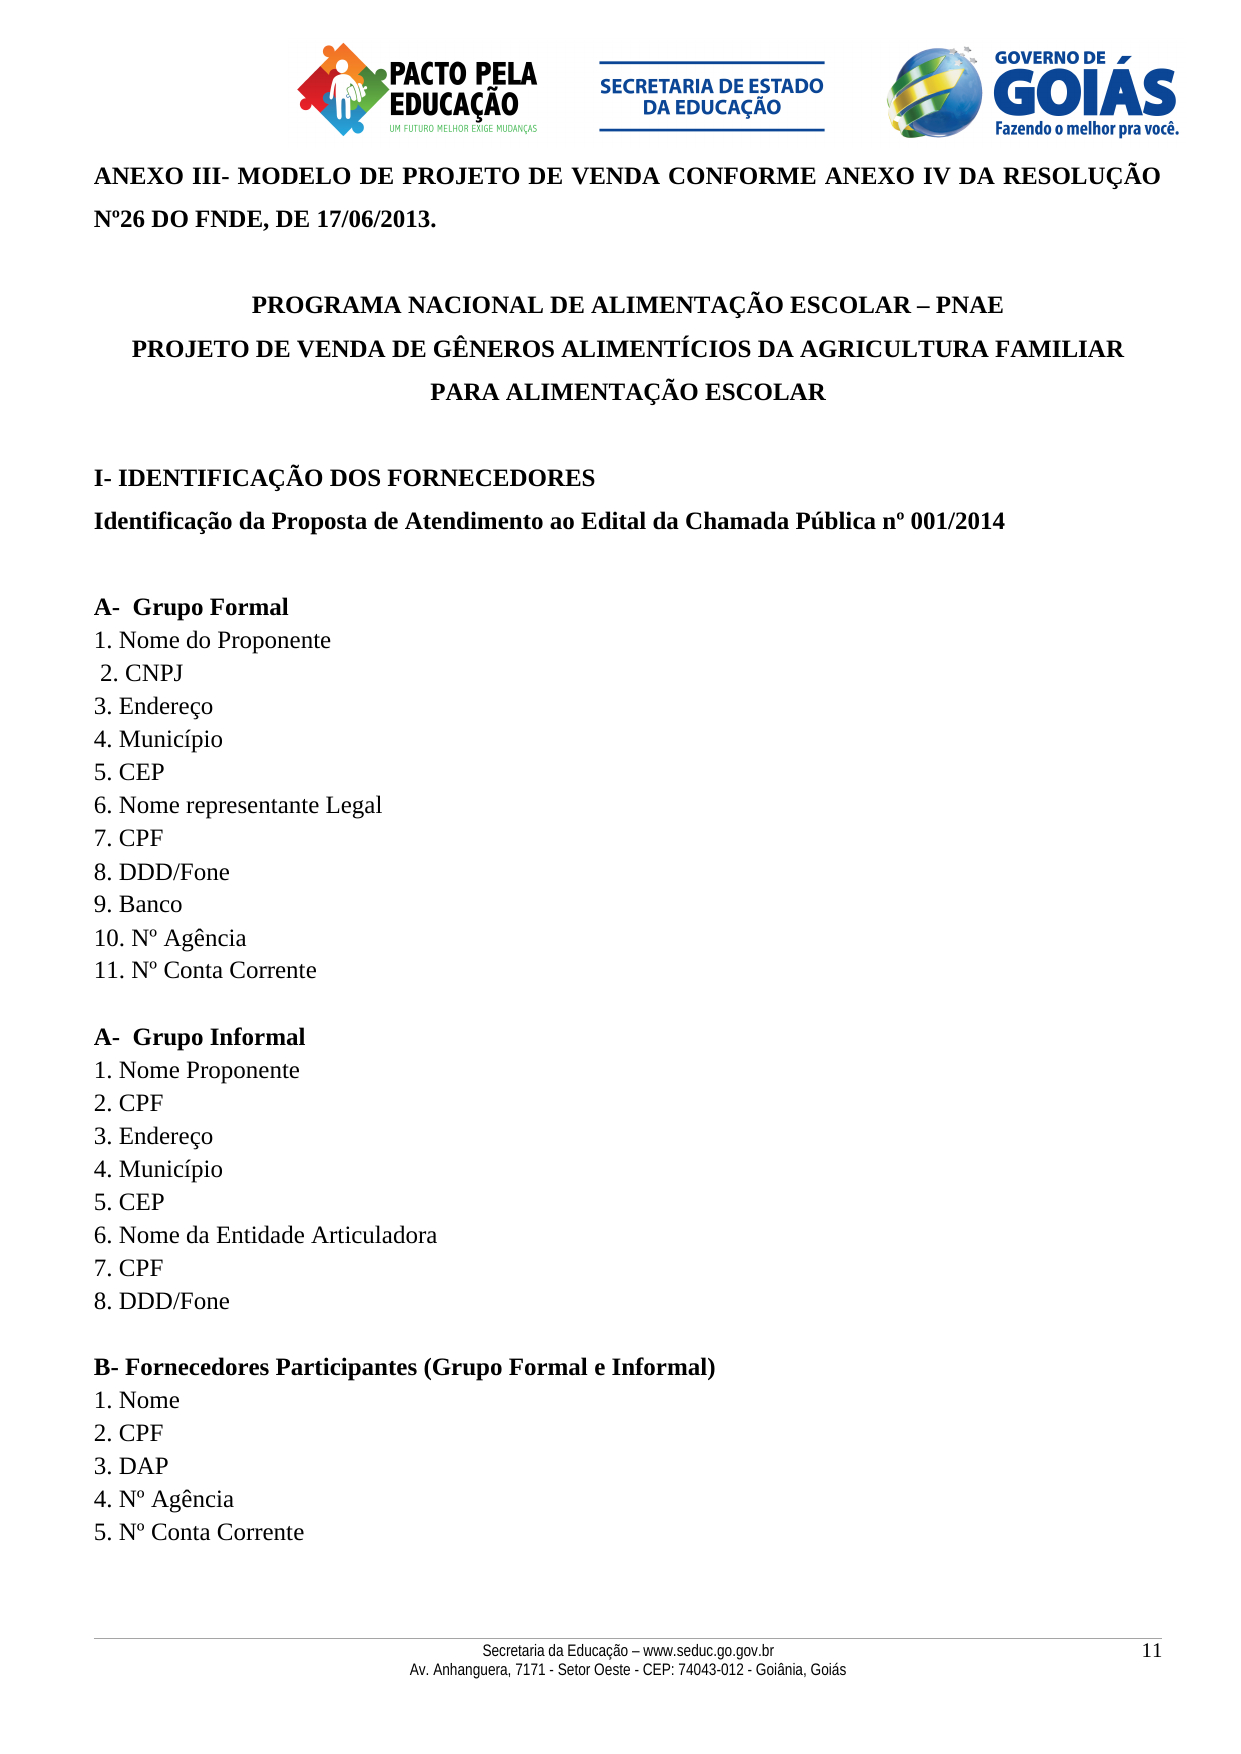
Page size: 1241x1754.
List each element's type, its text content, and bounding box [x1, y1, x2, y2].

text A- Grupo Formal [94, 592, 1162, 621]
text 7. CPF [94, 1253, 1162, 1282]
text 4. Município [94, 1154, 1162, 1182]
text 2. CNPJ [94, 658, 1162, 687]
text Identificação da Proposta de Atendimento ao Edital da Chamada Pública nº 001/2014 [94, 506, 1162, 535]
text I- IDENTIFICAÇÃO DOS FORNECEDORES [94, 463, 1162, 492]
text 8. DDD/Fone [94, 1286, 1162, 1314]
text 7. CPF [94, 823, 1162, 852]
text 6. Nome da Entidade Articuladora [94, 1220, 1162, 1248]
text 3. Endereço [94, 691, 1162, 720]
text 2. CPF [94, 1418, 1162, 1447]
picture [288, 38, 1186, 147]
text ANEXO III- MODELO DE PROJETO DE VENDA CONFORME ANEXO IV DA RESOLUÇÃO Nº26 DO FNDE, DE 17/06/2013. [94, 161, 1162, 233]
text 8. DDD/Fone [94, 857, 1162, 885]
text 5. CEP [94, 757, 1162, 786]
text 3. DAP [94, 1451, 1162, 1480]
text 11. Nº Conta Corrente [94, 956, 1162, 984]
text B- Fornecedores Participantes (Grupo Formal e Informal) [94, 1352, 1162, 1381]
text 6. Nome representante Legal [94, 791, 1162, 819]
text 9. Banco [94, 889, 1162, 918]
text 1. Nome Proponente [94, 1055, 1162, 1083]
text 3. Endereço [94, 1121, 1162, 1149]
text 1. Nome do Proponente [94, 625, 1162, 654]
text 1. Nome [94, 1385, 1162, 1414]
text 2. CPF [94, 1088, 1162, 1116]
text PROGRAMA NACIONAL DE ALIMENTAÇÃO ESCOLAR – PNAE [94, 291, 1162, 319]
text 5. Nº Conta Corrente [94, 1517, 1162, 1546]
text 5. CEP [94, 1187, 1162, 1216]
text 4. Município [94, 724, 1162, 753]
text A- Grupo Informal [94, 1022, 1162, 1050]
text PROJETO DE VENDA DE GÊNEROS ALIMENTÍCIOS DA AGRICULTURA FAMILIAR PARA ALIMENTAÇÃO ESCOLAR [94, 334, 1162, 406]
text 10. Nº Agência [94, 923, 1162, 951]
text 4. Nº Agência [94, 1484, 1162, 1513]
